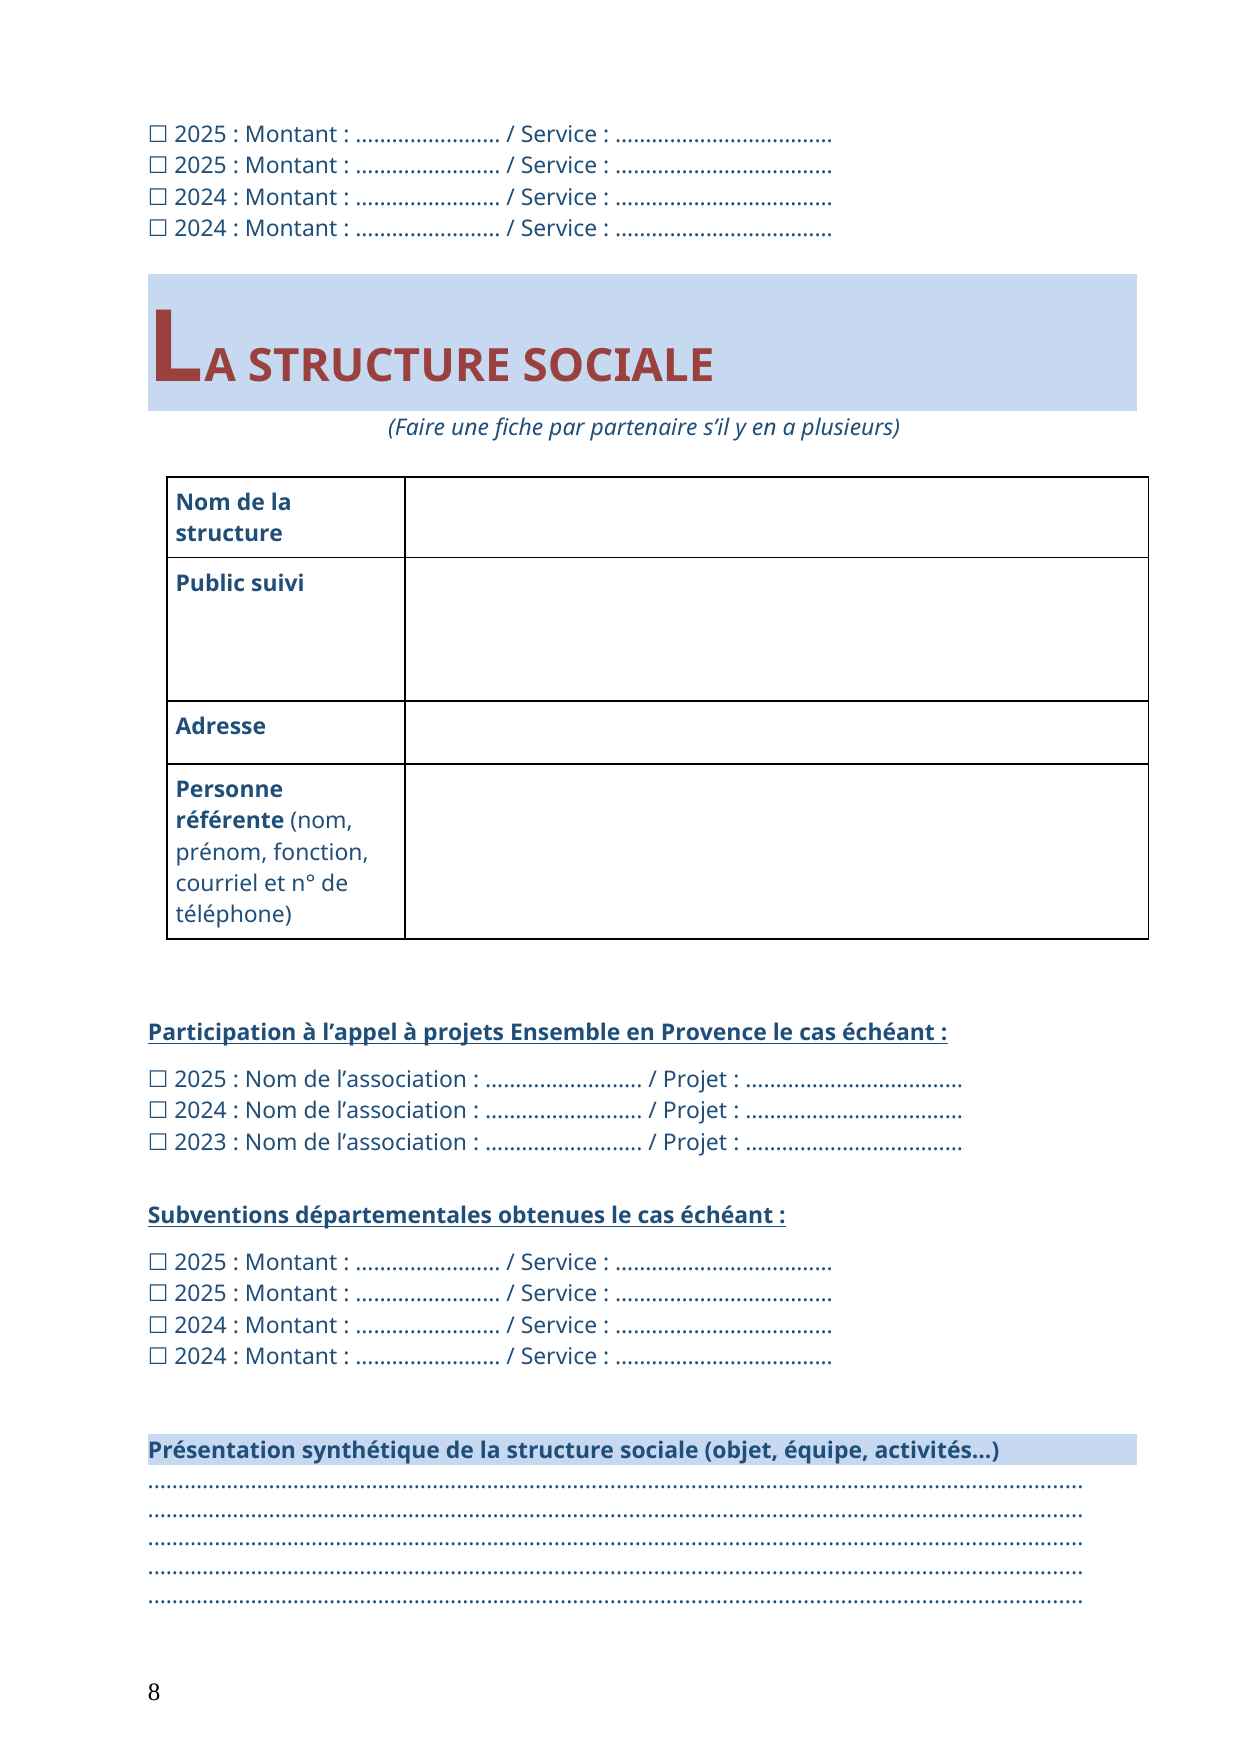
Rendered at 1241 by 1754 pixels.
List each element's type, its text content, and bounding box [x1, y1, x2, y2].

text (Faire une fiche par partenaire s’il y en a plusieurs) [148, 411, 1137, 442]
text ☐ 2025 : Nom de l’association : …………………….. / Projet : ……………………………… [148, 1063, 1137, 1094]
table_cell Adresse [168, 702, 404, 763]
table_header Nom de la structure [168, 478, 404, 557]
table_cell Public suivi [168, 558, 404, 700]
text ☐ 2025 : Montant : …………………… / Service : ……………………………… [148, 149, 1137, 181]
text ☐ 2024 : Montant : …………………… / Service : ……………………………… [148, 1309, 1137, 1340]
table_cell [406, 702, 1148, 763]
text ☐ 2025 : Montant : …………………… / Service : ……………………………… [148, 118, 1137, 149]
table_cell [406, 558, 1148, 700]
text ☐ 2025 : Montant : …………………… / Service : ……………………………… [148, 1277, 1137, 1309]
text ☐ 2025 : Montant : …………………… / Service : ……………………………… [148, 1246, 1137, 1277]
table_header [406, 478, 1148, 557]
text Participation à l’appel à projets Ensemble en Provence le cas échéant : [148, 1016, 1137, 1047]
text ☐ 2024 : Montant : …………………… / Service : ……………………………… [148, 1340, 1137, 1371]
table_cell Personne référente (nom, prénom, fonction, courriel et n° de téléphone) [168, 765, 404, 938]
text Subventions départementales obtenues le cas échéant : [148, 1199, 1137, 1231]
subtitle Présentation synthétique de la structure sociale (objet, équipe, activités…) [148, 1434, 1137, 1465]
text ☐ 2024 : Montant : …………………… / Service : ……………………………… [148, 181, 1137, 212]
text ☐ 2024 : Montant : …………………… / Service : ……………………………… [148, 212, 1137, 243]
text LA STRUCTURE SOCIALE [148, 274, 1137, 411]
text ☐ 2024 : Nom de l’association : …………………….. / Projet : ……………………………… [148, 1094, 1137, 1125]
table_cell [406, 765, 1148, 938]
text ☐ 2023 : Nom de l’association : …………………….. / Projet : ……………………………… [148, 1125, 1137, 1157]
